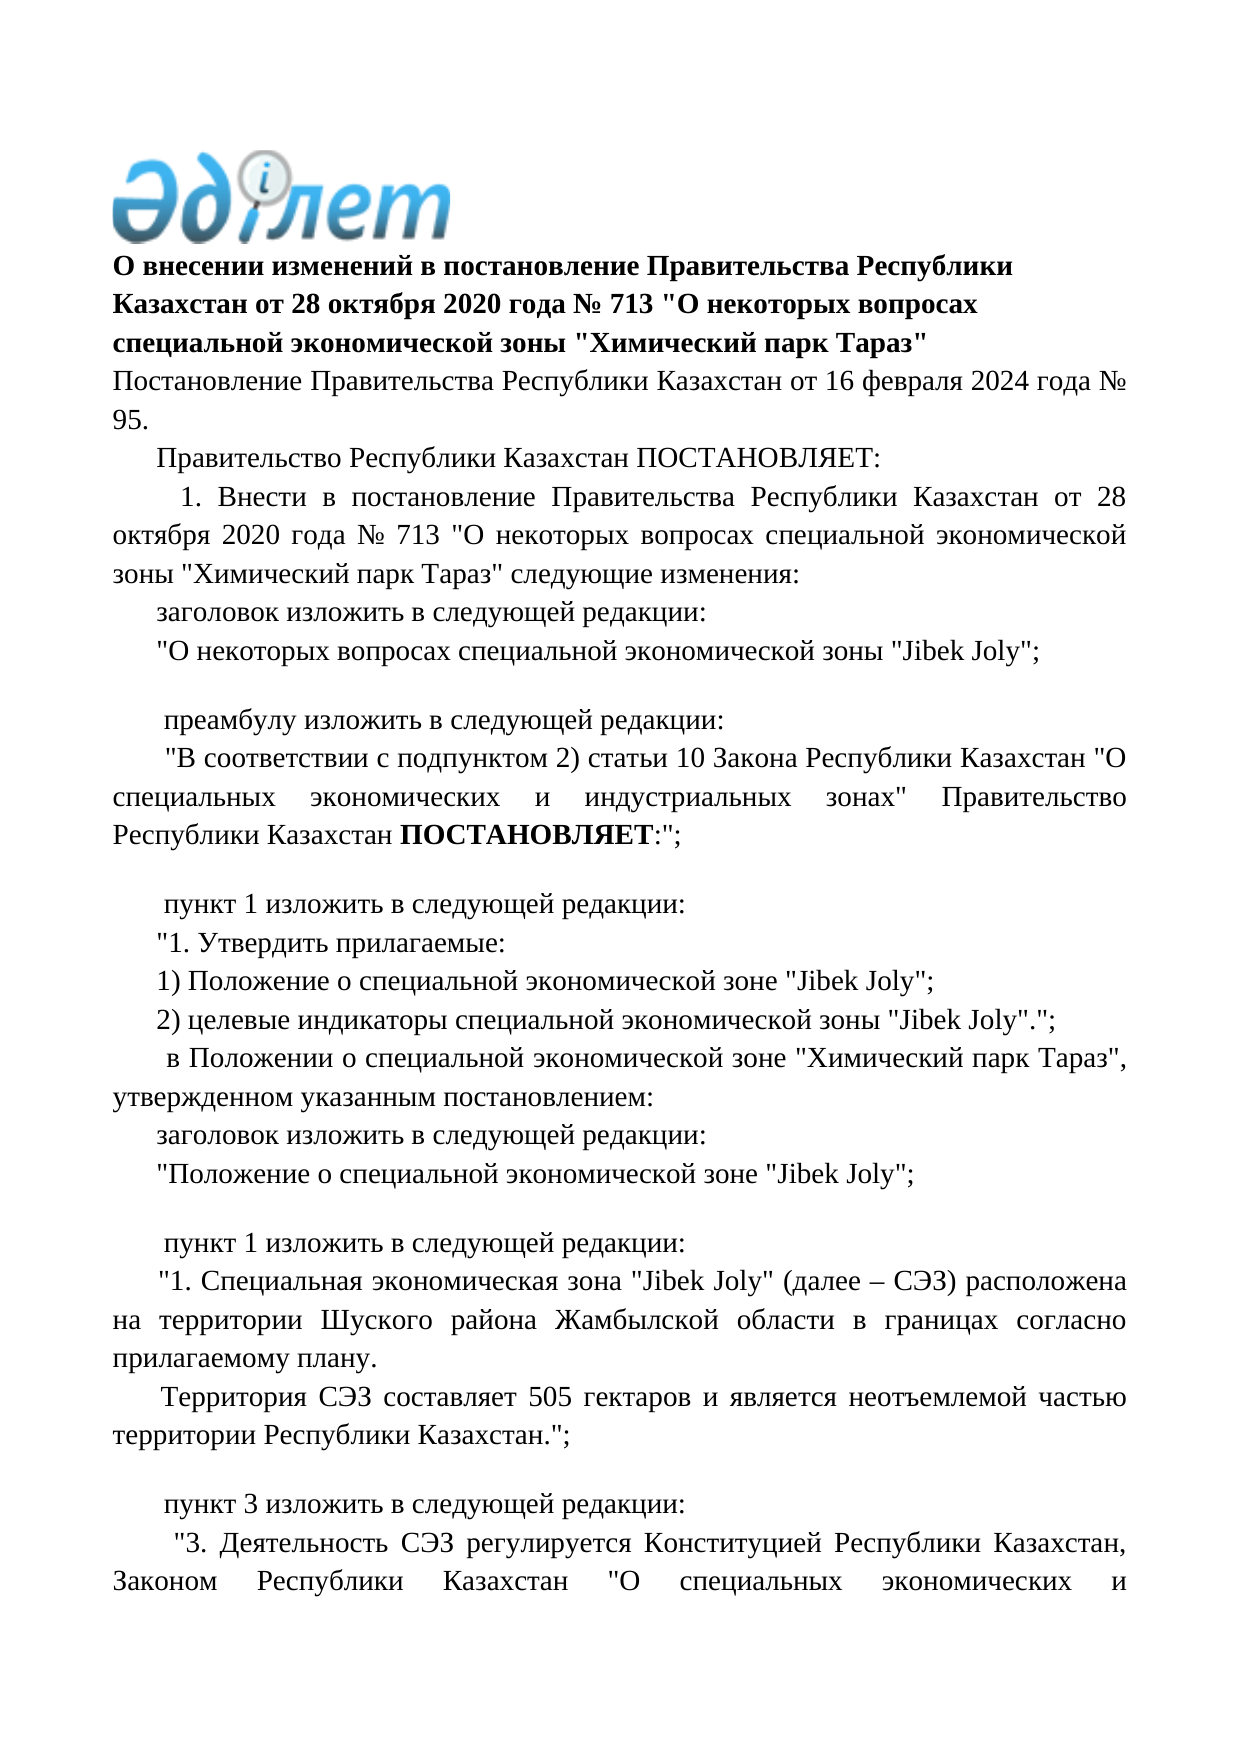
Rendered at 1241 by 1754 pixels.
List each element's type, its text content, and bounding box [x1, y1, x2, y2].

text пункт 3 изложить в следующей редакции: [112, 1486, 1128, 1520]
text заголовок изложить в следующей редакции: [112, 594, 1128, 628]
text Правительство Республики Казахстан ПОСТАНОВЛЯЕТ: [112, 440, 1128, 474]
text "О некоторых вопросах специальной экономической зоны "Jibek Joly"; [112, 633, 1128, 667]
text 1) Положение о специальной экономической зоне "Jibek Joly"; [112, 963, 1128, 997]
picture [112, 150, 451, 244]
text в Положении о специальной экономической зоне "Химический парк Тараз", утвержденном указанным постановлением: [112, 1040, 1128, 1112]
text "Положение о специальной экономической зоне "Jibek Joly"; [112, 1156, 1128, 1189]
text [112, 1525, 1128, 1597]
text пункт 1 изложить в следующей редакции: [112, 886, 1128, 920]
text Постановление Правительства Республики Казахстан от 16 февраля 2024 года № 95. [112, 363, 1128, 435]
text О внесении изменений в постановление Правительства Республики Казахстан от 28 октября 2020 года № 713 "О некоторых вопросах специальной экономической зоны "Химический парк Тараз" [112, 248, 1128, 358]
text "1. Специальная экономическая зона "Jibek Joly" (далее – СЭЗ) расположена на территории Шуского района Жамбылской области в границах согласно прилагаемому плану. [112, 1263, 1128, 1374]
text "1. Утвердить прилагаемые: [112, 925, 1128, 958]
text 1. Внести в постановление Правительства Республики Казахстан от 28 октября 2020 года № 713 "О некоторых вопросах специальной экономической зоны "Химический парк Тараз" следующие изменения: [112, 479, 1128, 589]
text Территория СЭЗ составляет 505 гектаров и является неотъемлемой частью территории Республики Казахстан."; [112, 1379, 1128, 1451]
text преамбулу изложить в следующей редакции: [112, 702, 1128, 735]
text "В соответствии с подпунктом 2) статьи 10 Закона Республики Казахстан "О специальных экономических и индустриальных зонах" Правительство Республики Казахстан ПОСТАНОВЛЯЕТ:"; [112, 740, 1128, 851]
text 2) целевые индикаторы специальной экономической зоны "Jibek Joly"."; [112, 1002, 1128, 1035]
text пункт 1 изложить в следующей редакции: [112, 1225, 1128, 1258]
text заголовок изложить в следующей редакции: [112, 1117, 1128, 1151]
